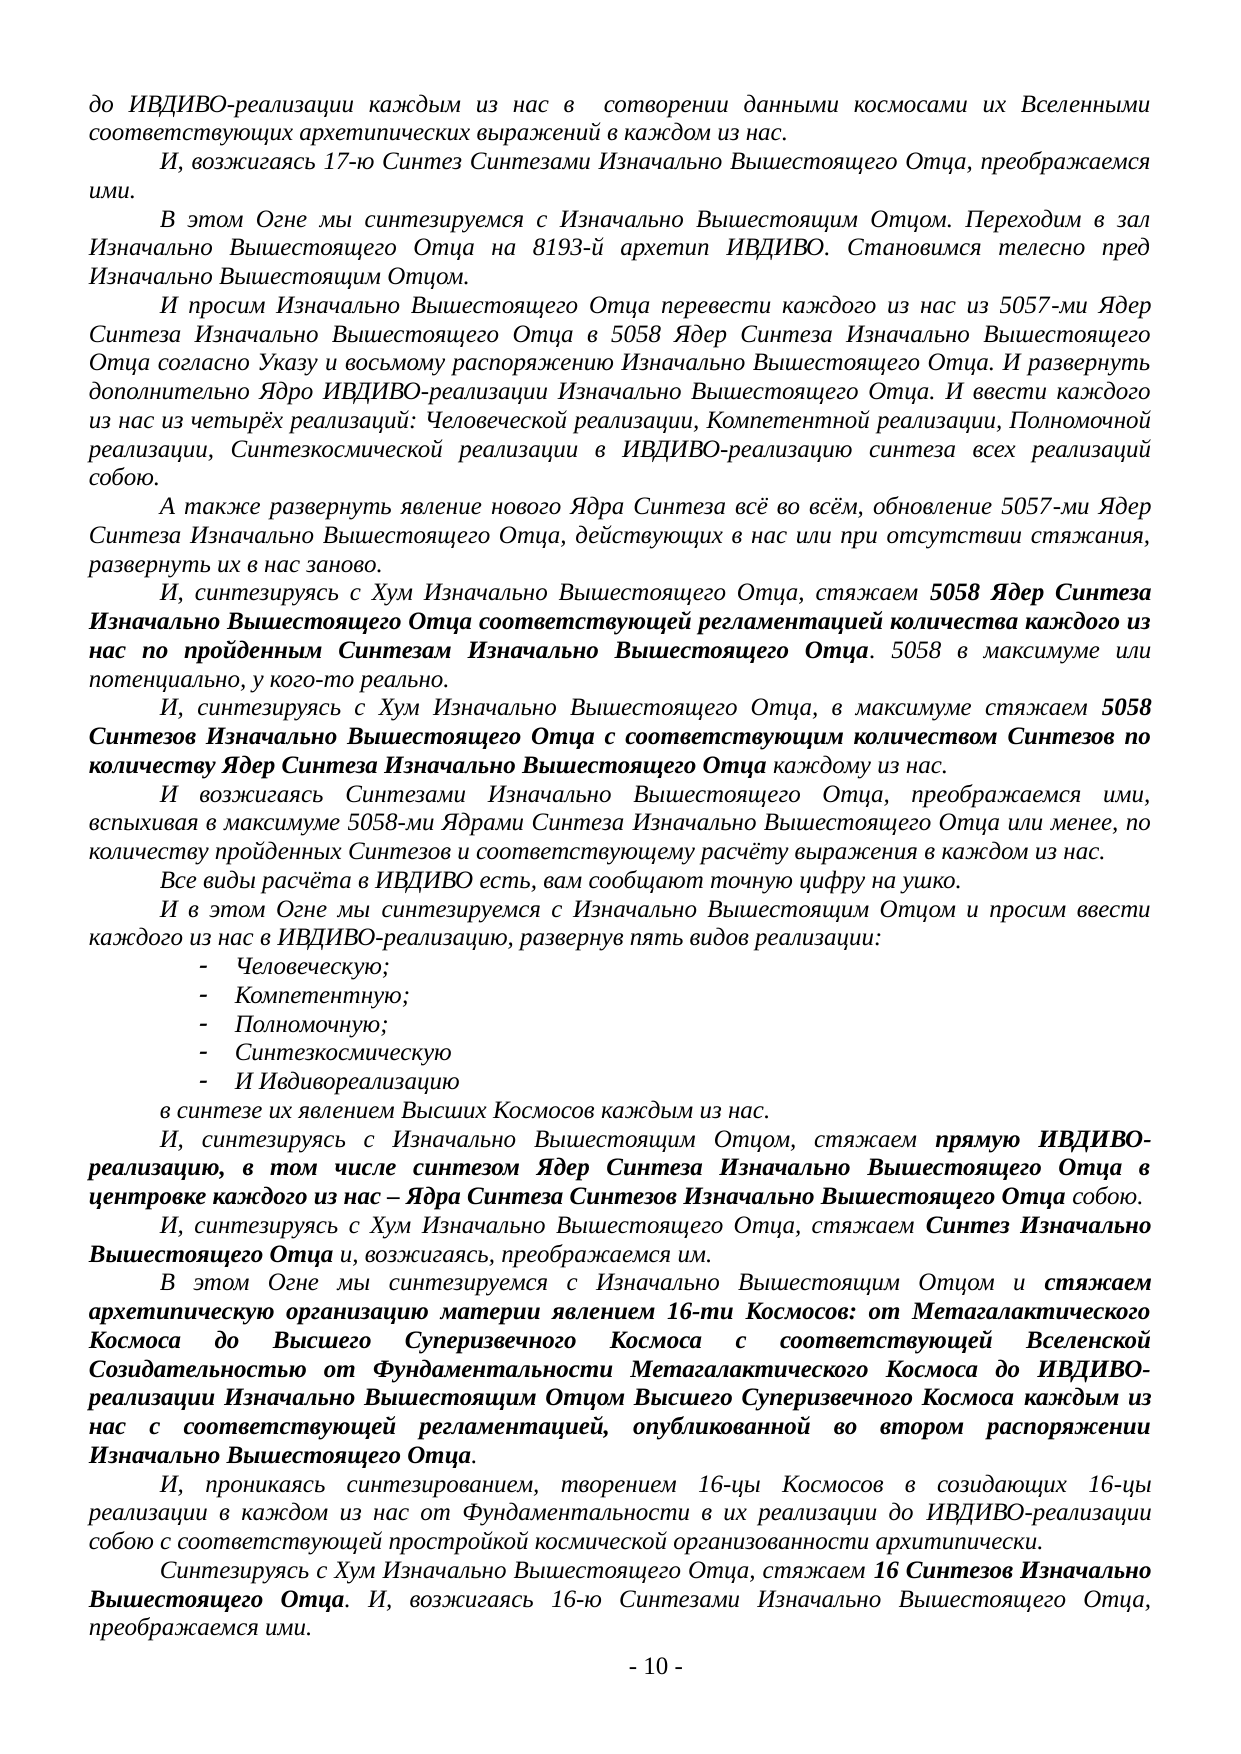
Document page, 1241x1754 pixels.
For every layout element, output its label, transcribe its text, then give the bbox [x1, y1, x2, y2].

text И в этом Огне мы синтезируемся с Изначально Вышестоящим Отцом и просим ввести каждого из нас в ИВДИВО-реализацию, развернув пять видов реализации: [89, 894, 1152, 951]
text И, возжигаясь 17-ю Синтез Синтезами Изначально Вышестоящего Отца, преображаемся ими. [89, 146, 1152, 204]
text Все виды расчёта в ИВДИВО есть, вам сообщают точную цифру на ушко. [89, 865, 1152, 894]
text в синтезе их явлением Высших Космосов каждым из нас. [89, 1095, 1152, 1124]
text И, синтезируясь с Изначально Вышестоящим Отцом, стяжаем прямую ИВДИВО-реализацию, в том числе синтезом Ядер Синтеза Изначально Вышестоящего Отца в центровке каждого из нас – Ядра Синтеза Синтезов Изначально Вышестоящего Отца собою. [89, 1124, 1152, 1210]
text Синтезируясь с Хум Изначально Вышестоящего Отца, стяжаем 16 Синтезов Изначально Вышестоящего Отца. И, возжигаясь 16-ю Синтезами Изначально Вышестоящего Отца, преображаемся ими. [89, 1555, 1152, 1641]
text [89, 89, 1152, 146]
list Полномочную; [197, 1009, 1152, 1037]
text В этом Огне мы синтезируемся с Изначально Вышестоящим Отцом. Переходим в зал Изначально Вышестоящего Отца на 8193-й архетип ИВДИВО. Становимся телесно пред Изначально Вышестоящим Отцом. [89, 204, 1152, 290]
list И Ивдивореализацию [197, 1066, 1152, 1095]
list Компетентную; [197, 980, 1152, 1009]
text И просим Изначально Вышестоящего Отца перевести каждого из нас из 5057-ми Ядер Синтеза Изначально Вышестоящего Отца в 5058 Ядер Синтеза Изначально Вышестоящего Отца согласно Указу и восьмому распоряжению Изначально Вышестоящего Отца. И развернуть дополнительно Ядро ИВДИВО-реализации Изначально Вышестоящего Отца. И ввести каждого из нас из четырёх реализаций: Человеческой реализации, Компетентной реализации, Полномочной реализации, Синтезкосмической реализации в ИВДИВО-реализацию синтеза всех реализаций собою. [89, 290, 1152, 491]
text И, синтезируясь с Хум Изначально Вышестоящего Отца, стяжаем 5058 Ядер Синтеза Изначально Вышестоящего Отца соответствующей регламентацией количества каждого из нас по пройденным Синтезам Изначально Вышестоящего Отца. 5058 в максимуме или потенциально, у кого-то реально. [89, 577, 1152, 692]
text И, синтезируясь с Хум Изначально Вышестоящего Отца, в максимуме стяжаем 5058 Синтезов Изначально Вышестоящего Отца с соответствующим количеством Синтезов по количеству Ядер Синтеза Изначально Вышестоящего Отца каждому из нас. [89, 692, 1152, 779]
text И возжигаясь Синтезами Изначально Вышестоящего Отца, преображаемся ими, вспыхивая в максимуме 5058-ми Ядрами Синтеза Изначально Вышестоящего Отца или менее, по количеству пройденных Синтезов и соответствующему расчёту выражения в каждом из нас. [89, 779, 1152, 865]
text А также развернуть явление нового Ядра Синтеза всё во всём, обновление 5057-ми Ядер Синтеза Изначально Вышестоящего Отца, действующих в нас или при отсутствии стяжания, развернуть их в нас заново. [89, 491, 1152, 577]
text И, проникаясь синтезированием, творением 16-цы Космосов в созидающих 16-цы реализации в каждом из нас от Фундаментальности в их реализации до ИВДИВО-реализации собою с соответствующей простройкой космической организованности архитипически. [89, 1469, 1152, 1555]
list Человеческую; [197, 951, 1152, 980]
list Синтезкосмическую [197, 1037, 1152, 1066]
text В этом Огне мы синтезируемся с Изначально Вышестоящим Отцом и стяжаем архетипическую организацию материи явлением 16-ти Космосов: от Метагалактического Космоса до Высшего Суперизвечного Космоса с соответствующей Вселенской Созидательностью от Фундаментальности Метагалактического Космоса до ИВДИВО-реализации Изначально Вышестоящим Отцом Высшего Суперизвечного Космоса каждым из нас с соответствующей регламентацией, опубликованной во втором распоряжении Изначально Вышестоящего Отца. [89, 1267, 1152, 1469]
text И, синтезируясь с Хум Изначально Вышестоящего Отца, стяжаем Синтез Изначально Вышестоящего Отца и, возжигаясь, преображаемся им. [89, 1210, 1152, 1267]
